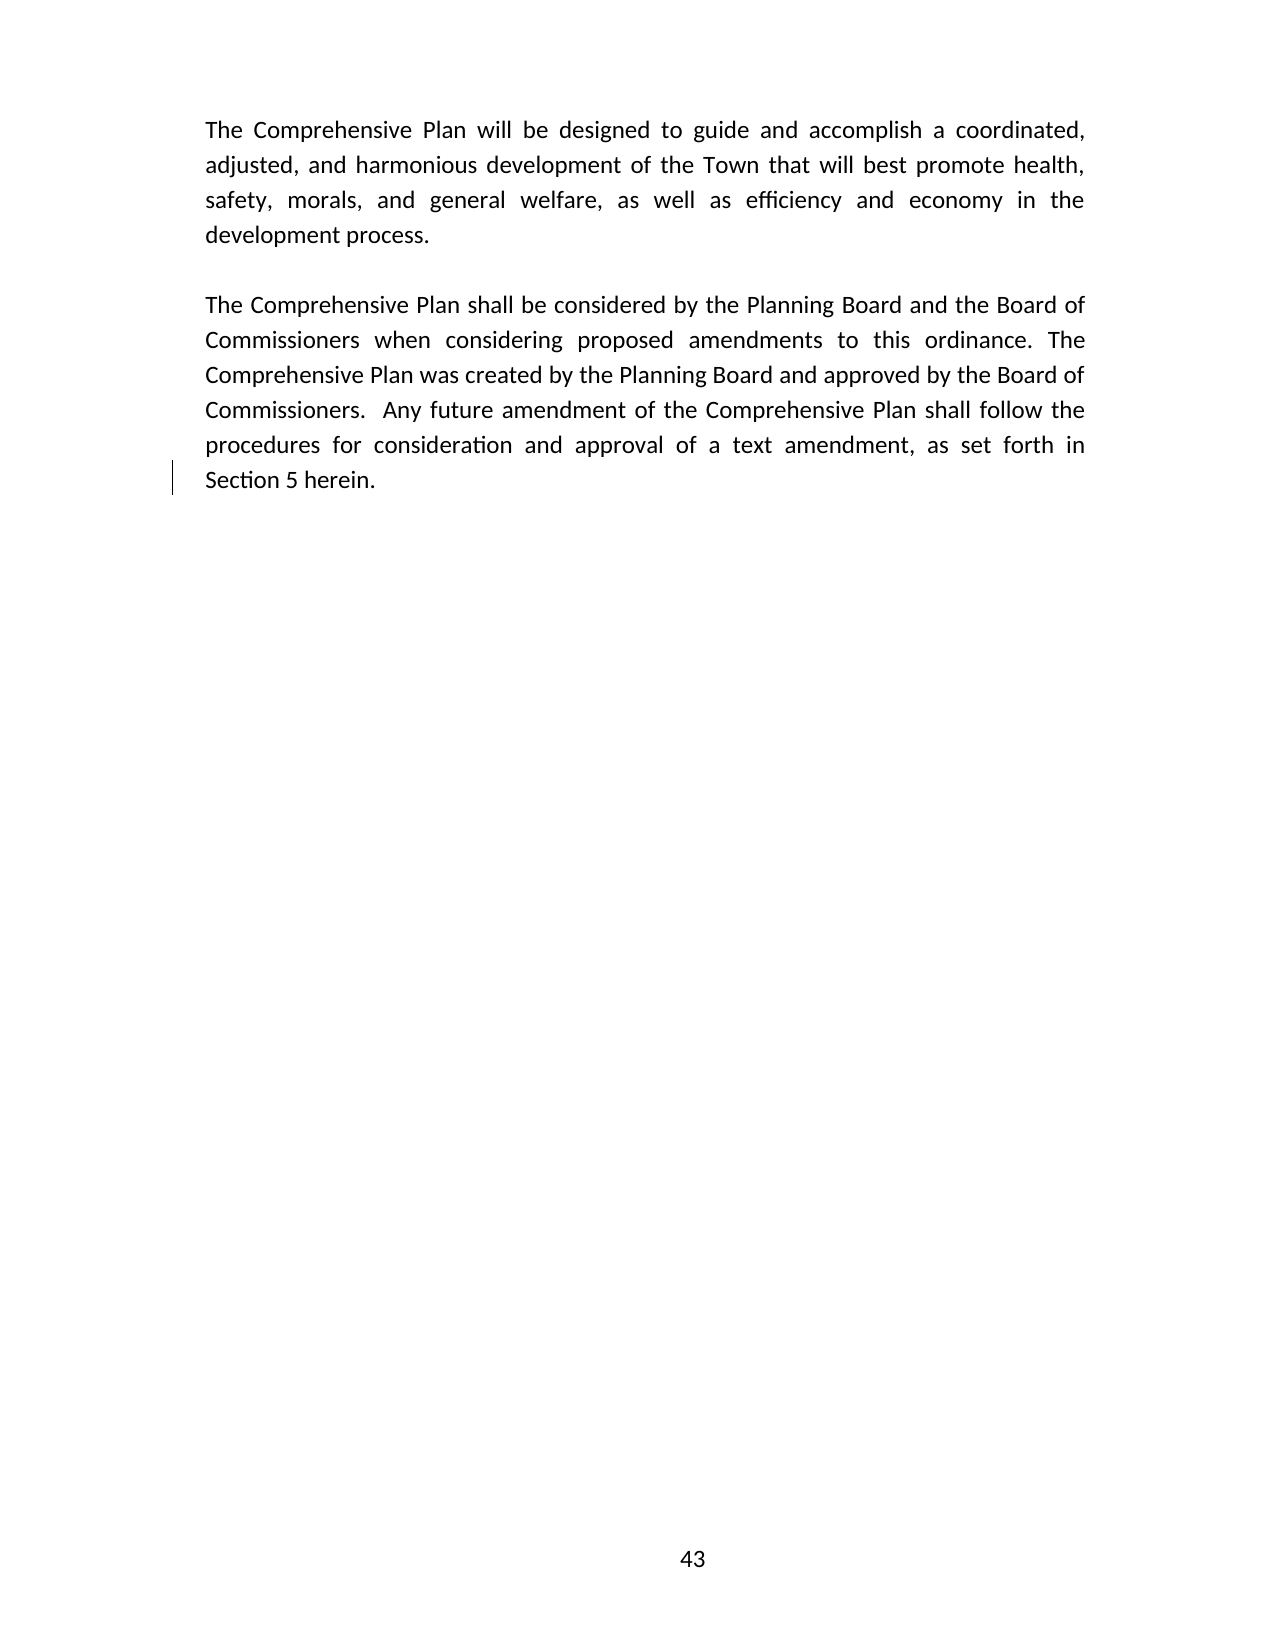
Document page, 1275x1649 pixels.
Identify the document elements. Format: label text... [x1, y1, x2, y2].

text The Comprehensive Plan shall be considered by the Planning Board and the Board of Commissioners when considering proposed amendments to this ordinance. The Comprehensive Plan was created by the Planning Board and approved by the Board of Commissioners. Any future amendment of the Comprehensive Plan shall follow the procedures for consideration and approval of a text amendment, as set forth in Section 5 herein. [205, 289, 1086, 495]
text The Comprehensive Plan will be designed to guide and accomplish a coordinated, adjusted, and harmonious development of the Town that will best promote health, safety, morals, and general welfare, as well as efficiency and economy in the development process. [205, 114, 1086, 250]
